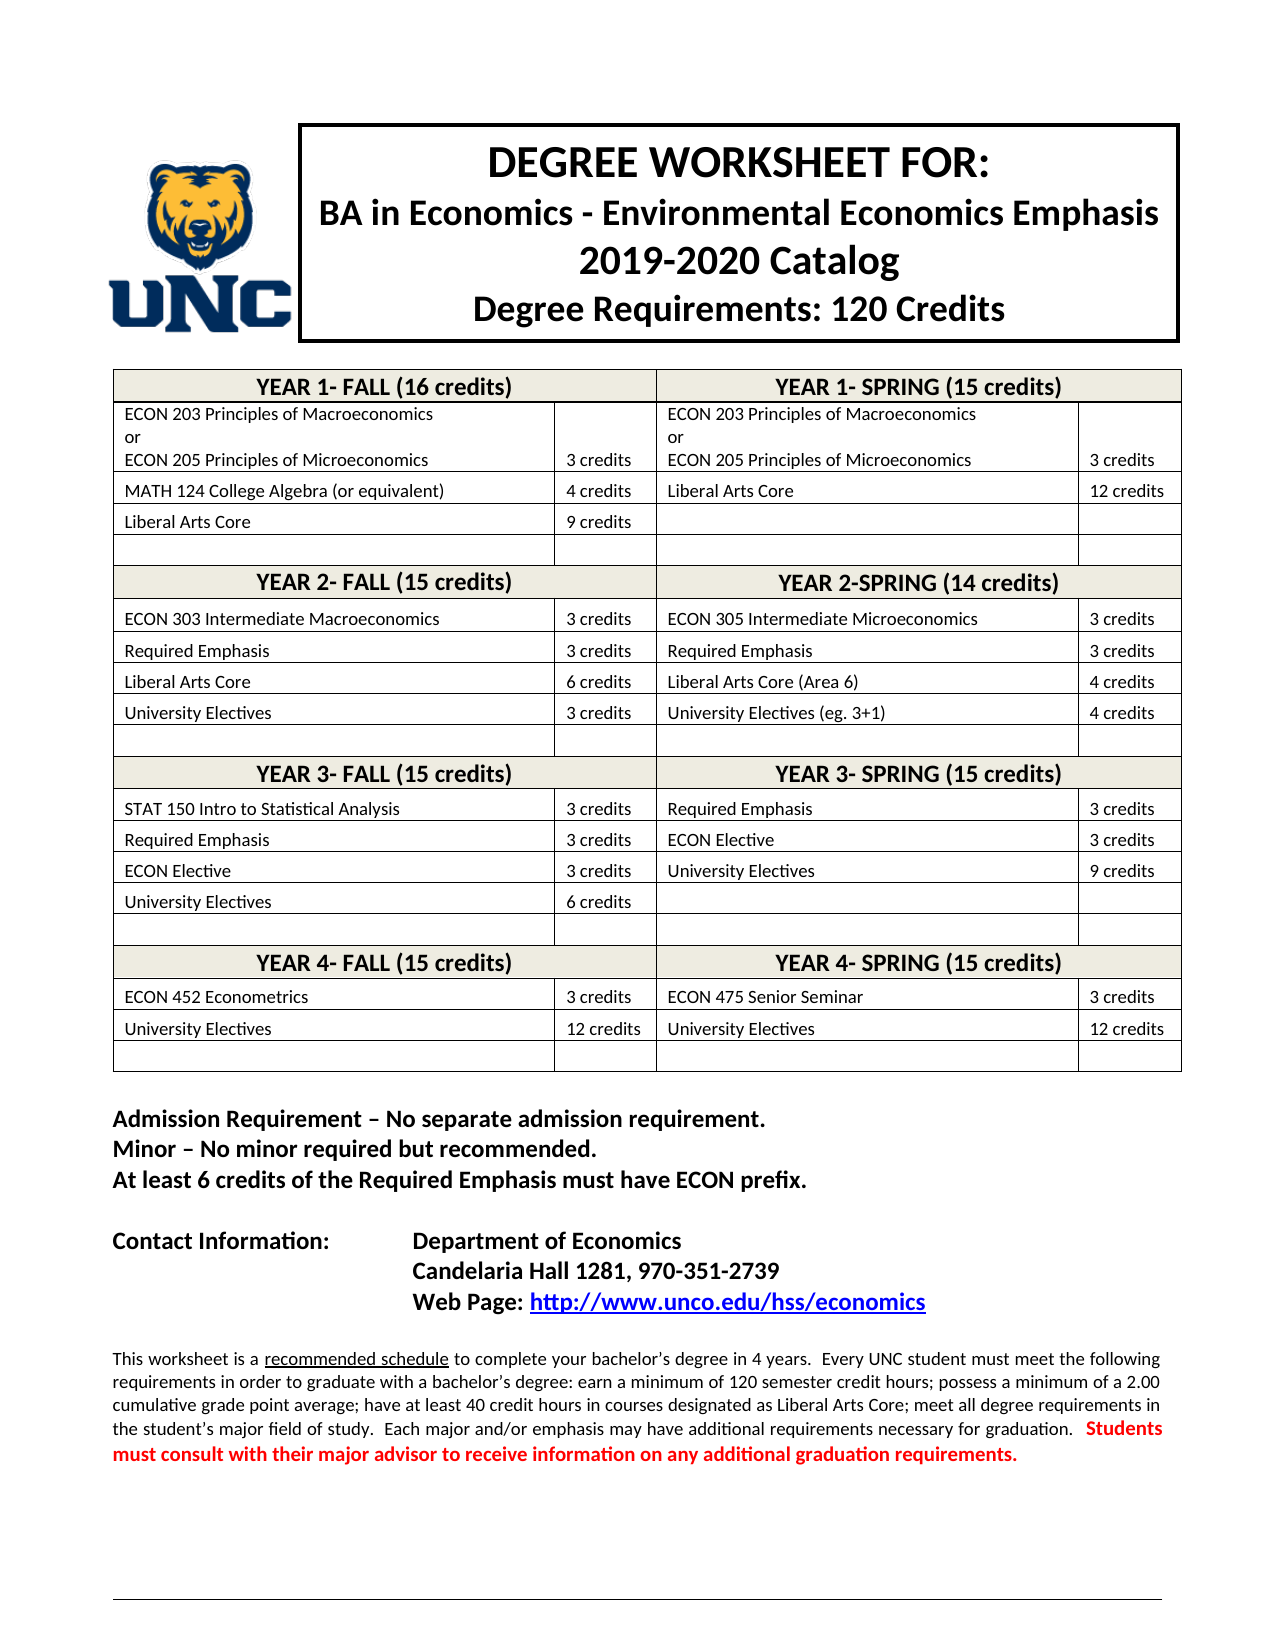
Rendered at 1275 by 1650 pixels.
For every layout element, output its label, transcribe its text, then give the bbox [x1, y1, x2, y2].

table_cell ECON 303 Intermediate Macroeconomics [114, 599, 554, 631]
table_cell 3 credits [1079, 599, 1181, 631]
table_cell Required Emphasis [114, 821, 554, 851]
table_cell YEAR 3- SPRING (15 credits) [657, 757, 1181, 788]
table_cell 12 credits [1079, 1010, 1181, 1040]
text At least 6 credits of the Required Emphasis must have ECON prefix. [112, 1164, 1162, 1194]
table_cell 3 credits [1079, 403, 1181, 471]
text This worksheet is a recommended schedule to complete your bachelor’s degree in 4 years. Every UNC student must meet the following requirements in order to graduate with a bachelor’s degree: earn a minimum of 120 semester credit hours; possess a minimum of a 2.00 cumulative grade point average; have at least 40 credit hours in courses designated as Liberal Arts Core; meet all degree requirements in the student’s major field of study. Each major and/or emphasis may have additional requirements necessary for graduation. Students must consult with their major advisor to receive information on any additional graduation requirements. [112, 1347, 1162, 1466]
table_cell 9 credits [1079, 852, 1181, 882]
table_cell University Electives [114, 694, 554, 724]
table_cell [1079, 725, 1181, 756]
table_cell Liberal Arts Core (Area 6) [657, 663, 1078, 693]
table_cell [114, 535, 554, 565]
table_cell 6 credits [555, 663, 656, 693]
table_cell [1079, 504, 1181, 534]
table_cell ECON 203 Principles of Macroeconomics or ECON 205 Principles of Microeconomics [657, 403, 1078, 471]
text Candelaria Hall 1281, 970-351-2739 [112, 1255, 1162, 1286]
table_cell University Electives [657, 1010, 1078, 1040]
table_cell University Electives (eg. 3+1) [657, 694, 1078, 724]
table_cell [114, 914, 554, 944]
table_cell [1079, 535, 1181, 565]
table_cell 3 credits [1079, 979, 1181, 1009]
table_cell 4 credits [1079, 663, 1181, 693]
table_cell [657, 535, 1078, 565]
table_cell ECON 452 Econometrics [114, 979, 554, 1009]
table_header YEAR 1- SPRING (15 credits) [657, 370, 1181, 401]
table_cell 3 credits [1079, 632, 1181, 662]
table_cell [657, 725, 1078, 756]
table_cell 3 credits [555, 403, 656, 471]
table_cell 3 credits [555, 599, 656, 631]
table_cell Required Emphasis [657, 632, 1078, 662]
table_cell YEAR 2-SPRING (14 credits) [657, 566, 1181, 598]
text Contact Information: Department of Economics [112, 1225, 1162, 1255]
table_cell 6 credits [555, 883, 656, 913]
table_cell [657, 1041, 1078, 1071]
table_cell [114, 725, 554, 756]
table_cell ECON 305 Intermediate Microeconomics [657, 599, 1078, 631]
table_cell YEAR 2- FALL (15 credits) [114, 566, 656, 598]
table_cell STAT 150 Intro to Statistical Analysis [114, 789, 554, 819]
table_cell [114, 1041, 554, 1071]
table_cell 4 credits [555, 472, 656, 502]
table_cell [555, 1041, 656, 1071]
picture [95, 150, 302, 344]
table_cell ECON 475 Senior Seminar [657, 979, 1078, 1009]
table_cell Liberal Arts Core [657, 472, 1078, 502]
table_cell 3 credits [555, 694, 656, 724]
table_cell 3 credits [555, 821, 656, 851]
table_cell 3 credits [555, 632, 656, 662]
table_cell Liberal Arts Core [114, 504, 554, 534]
table_cell [657, 504, 1078, 534]
table_cell [1079, 914, 1181, 944]
table_cell YEAR 4- FALL (15 credits) [114, 946, 656, 977]
table_cell [555, 535, 656, 565]
table_cell 12 credits [555, 1010, 656, 1040]
table_cell University Electives [114, 883, 554, 913]
table_cell 3 credits [555, 979, 656, 1009]
table_cell Required Emphasis [657, 789, 1078, 819]
table_cell 9 credits [555, 504, 656, 534]
table_cell 3 credits [555, 789, 656, 819]
table_cell University Electives [114, 1010, 554, 1040]
table_cell [555, 725, 656, 756]
table_cell Liberal Arts Core [114, 663, 554, 693]
table_cell ECON 203 Principles of Macroeconomics or ECON 205 Principles of Microeconomics [114, 403, 554, 471]
table_cell MATH 124 College Algebra (or equivalent) [114, 472, 554, 502]
table_cell Required Emphasis [114, 632, 554, 662]
text Admission Requirement – No separate admission requirement. [112, 1103, 1162, 1133]
table_cell [1079, 883, 1181, 913]
table_cell ECON Elective [657, 821, 1078, 851]
table_cell 3 credits [1079, 821, 1181, 851]
text Web Page: http://www.unco.edu/hss/economics [112, 1286, 1162, 1316]
table_cell [657, 883, 1078, 913]
table_cell [555, 914, 656, 944]
text Minor – No minor required but recommended. [112, 1133, 1162, 1164]
table_cell YEAR 4- SPRING (15 credits) [657, 946, 1181, 977]
table_cell 12 credits [1079, 472, 1181, 502]
table_cell 4 credits [1079, 694, 1181, 724]
table_cell [657, 914, 1078, 944]
table_cell University Electives [657, 852, 1078, 882]
table_header YEAR 1- FALL (16 credits) [114, 370, 656, 401]
table_cell YEAR 3- FALL (15 credits) [114, 757, 656, 788]
table_cell 3 credits [1079, 789, 1181, 819]
table_cell 3 credits [555, 852, 656, 882]
table_cell ECON Elective [114, 852, 554, 882]
table_cell [1079, 1041, 1181, 1071]
